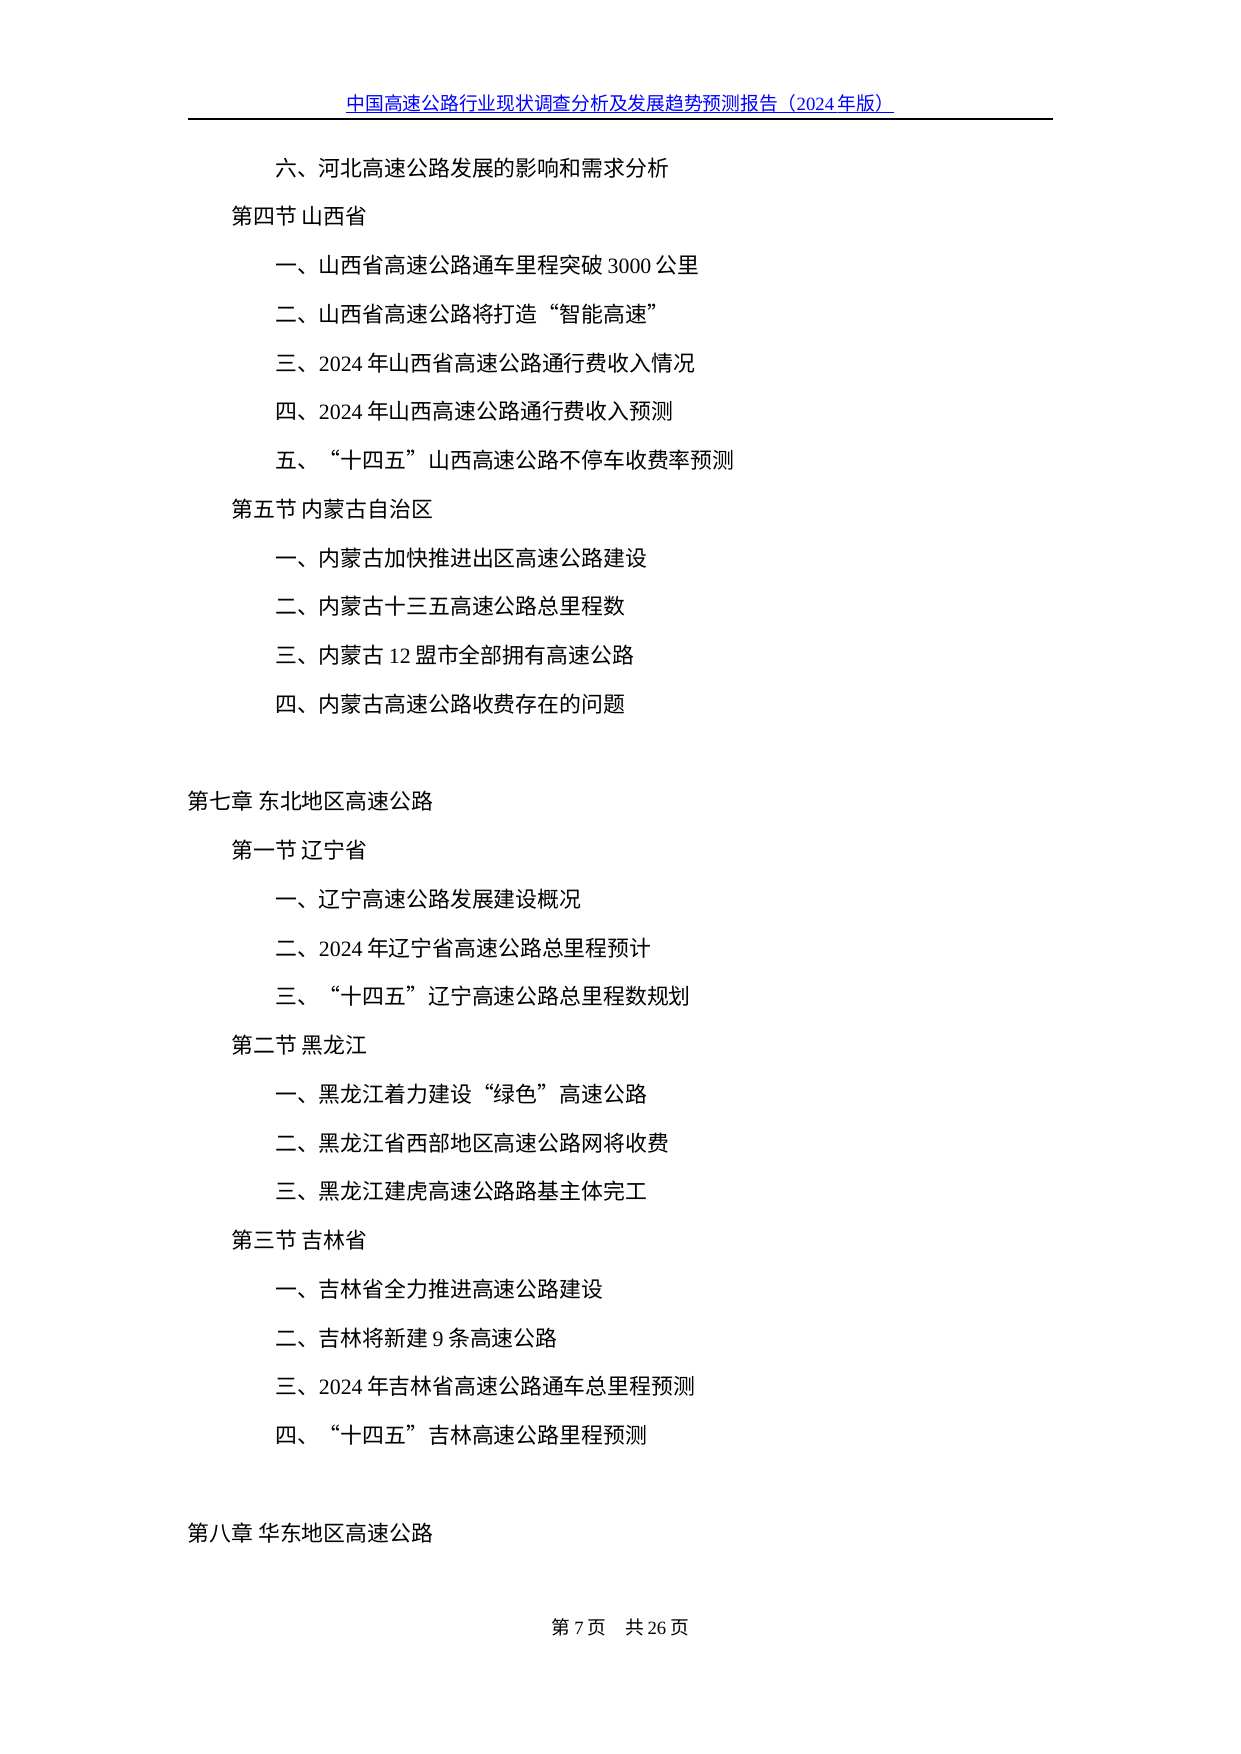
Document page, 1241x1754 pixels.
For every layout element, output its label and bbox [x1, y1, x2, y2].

text [187, 150, 1053, 1548]
